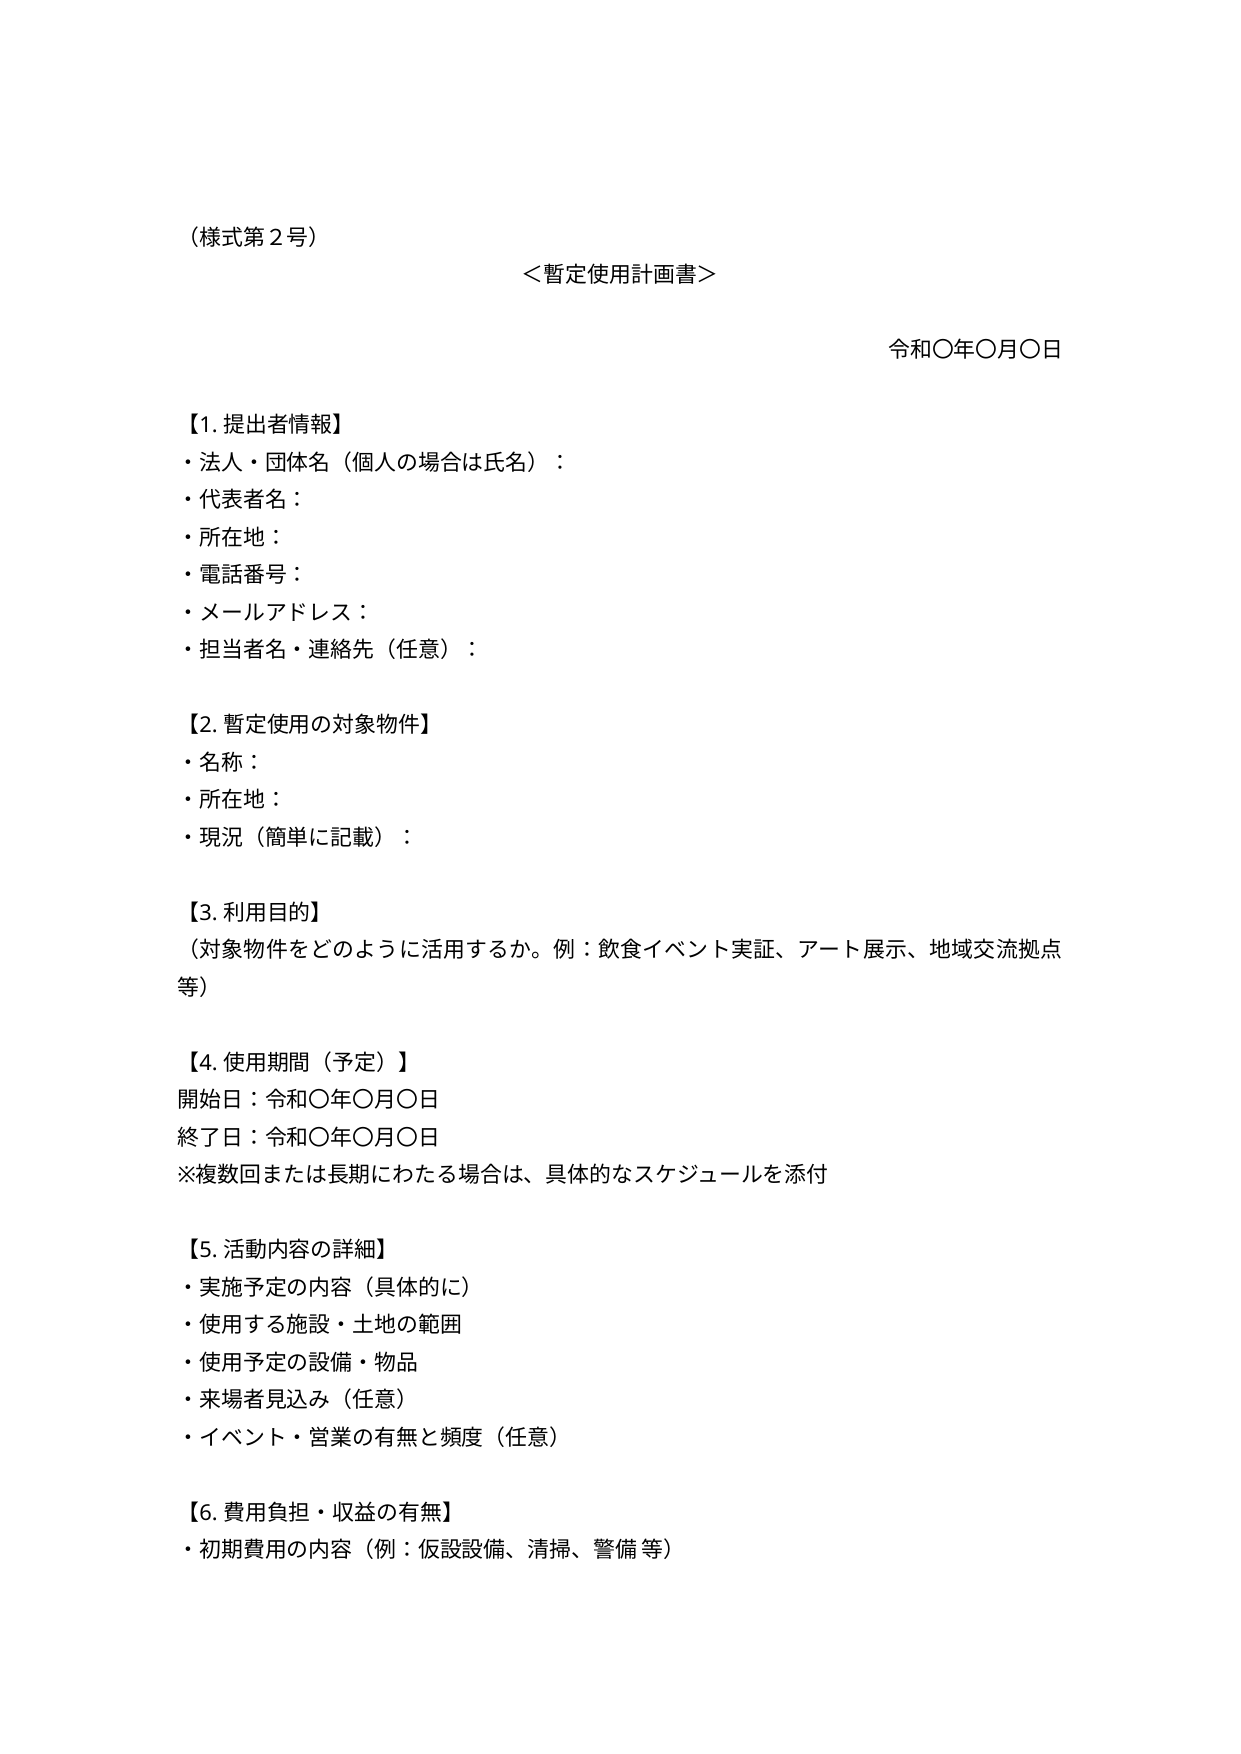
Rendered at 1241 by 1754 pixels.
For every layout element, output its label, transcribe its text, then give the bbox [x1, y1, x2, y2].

text ・担当者名・連絡先（任意）： [177, 629, 1063, 667]
text （様式第２号） [177, 217, 1063, 254]
text ・所在地： [177, 779, 1063, 817]
text 【2. 暫定使用の対象物件】 [177, 704, 1063, 742]
text ・使用予定の設備・物品 [177, 1342, 1063, 1379]
text 【6. 費用負担・収益の有無】 [177, 1492, 1063, 1529]
text 終了日：令和〇年〇月〇日 [177, 1117, 1063, 1154]
text 【4. 使用期間（予定）】 [177, 1042, 1063, 1079]
text ・初期費用の内容（例：仮設設備、清掃、警備 等） [177, 1529, 1063, 1567]
text ・メールアドレス： [177, 592, 1063, 629]
text ・現況（簡単に記載）： [177, 817, 1063, 854]
text ・イベント・営業の有無と頻度（任意） [177, 1417, 1063, 1454]
text （対象物件をどのように活用するか。例：飲食イベント実証、アート展示、地域交流拠点 等） [177, 929, 1063, 1004]
text 令和〇年〇月〇日 [177, 329, 1063, 367]
text ・所在地： [177, 517, 1063, 554]
text ・使用する施設・土地の範囲 [177, 1304, 1063, 1342]
text ・実施予定の内容（具体的に） [177, 1267, 1063, 1304]
text ・電話番号： [177, 554, 1063, 592]
text 開始日：令和〇年〇月〇日 [177, 1079, 1063, 1117]
text ・名称： [177, 742, 1063, 779]
text ＜暫定使用計画書＞ [177, 254, 1063, 292]
text ・来場者見込み（任意） [177, 1379, 1063, 1417]
text ※複数回または長期にわたる場合は、具体的なスケジュールを添付 [177, 1154, 1063, 1192]
text 【3. 利用目的】 [177, 892, 1063, 929]
text ・代表者名： [177, 479, 1063, 517]
text 【5. 活動内容の詳細】 [177, 1229, 1063, 1267]
text ・法人・団体名（個人の場合は氏名）： [177, 442, 1063, 479]
text 【1. 提出者情報】 [177, 404, 1063, 442]
